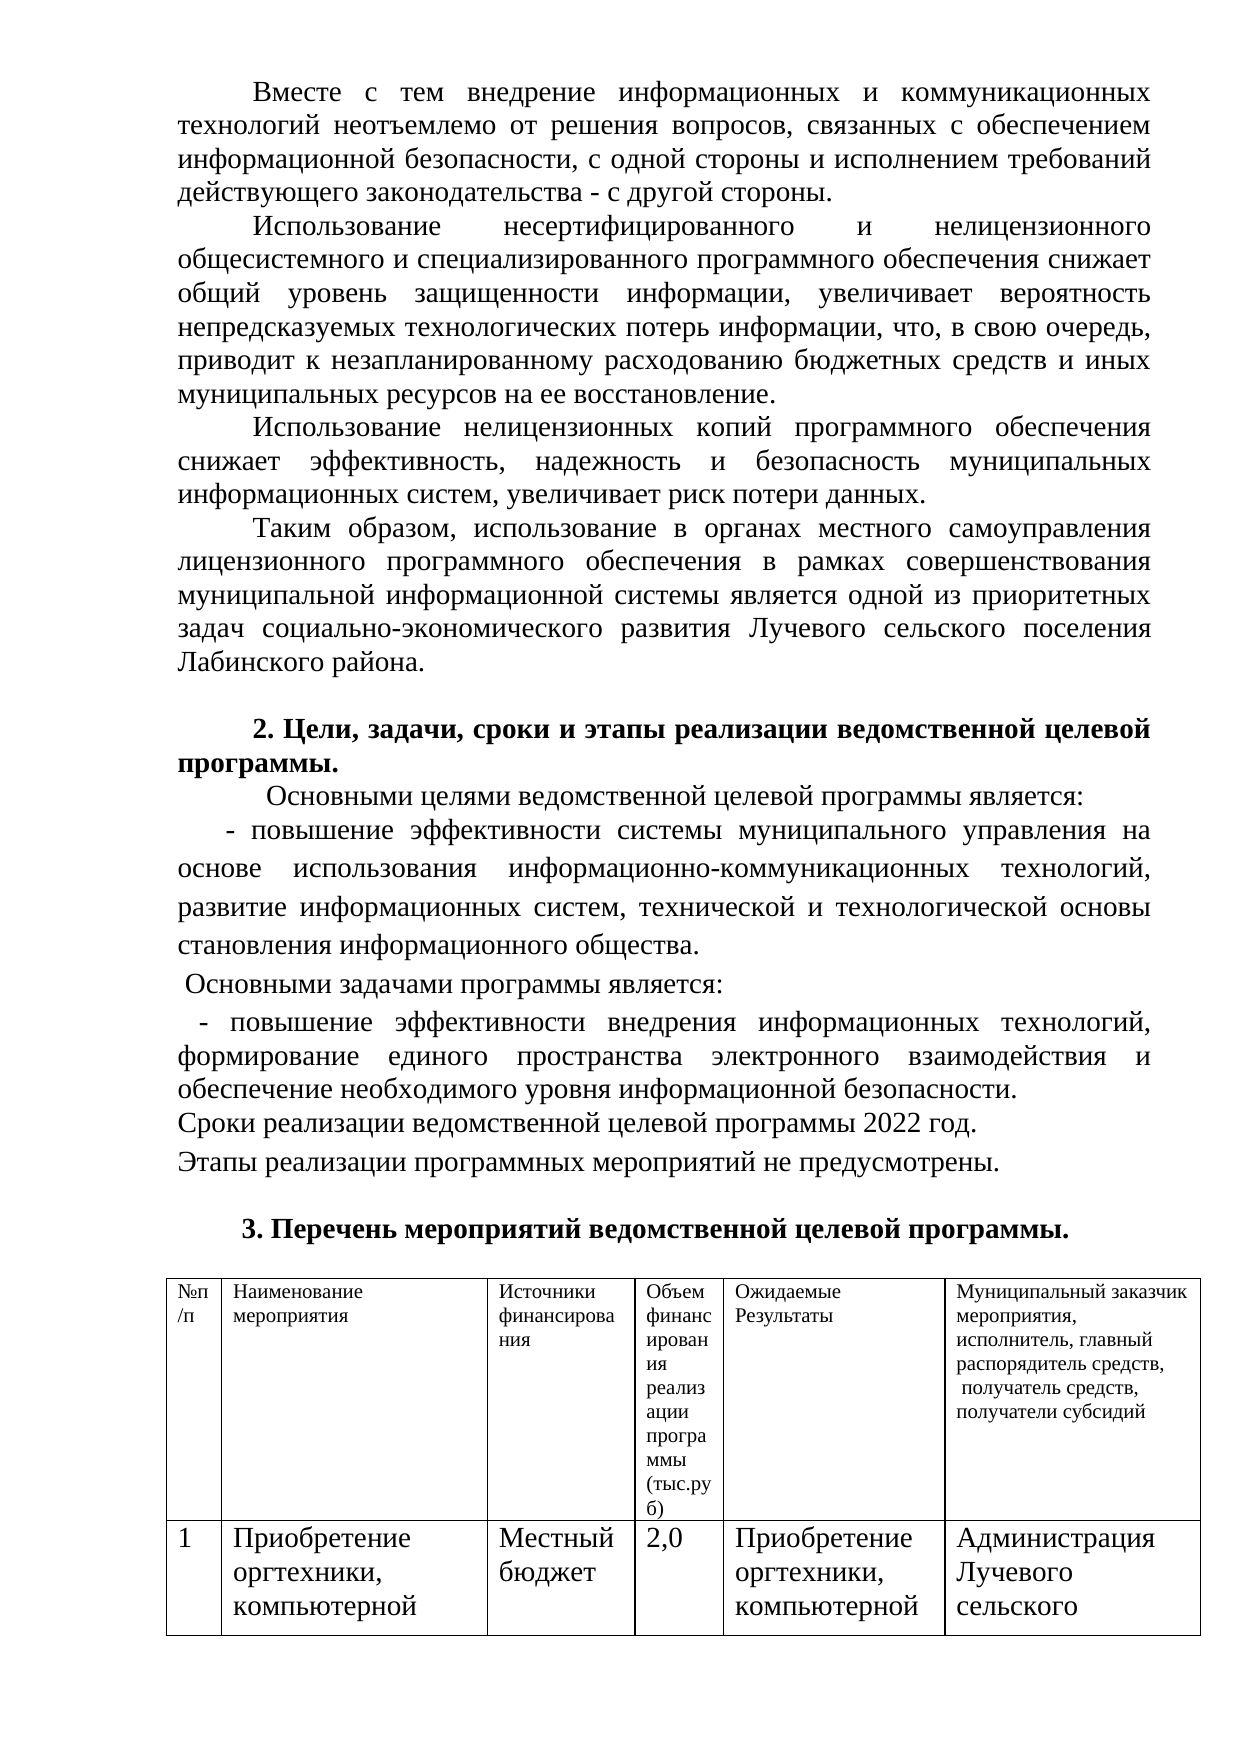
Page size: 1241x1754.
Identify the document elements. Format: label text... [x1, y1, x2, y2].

table_cell 2,0 [636, 1521, 723, 1635]
table_header Ожидаемые Результаты [724, 1279, 944, 1519]
table_cell 1 [167, 1521, 221, 1635]
text 2. Цели, задачи, сроки и этапы реализации ведомственной целевой программы. [177, 711, 1152, 778]
text Основными задачами программы является: [177, 966, 1152, 999]
text 3. Перечень мероприятий ведомственной целевой программы. [147, 1211, 1168, 1244]
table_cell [222, 1521, 487, 1635]
text - повышение эффективности системы муниципального управления на основе использования информационно-коммуникационных технологий, развитие информационных систем, технической и технологической основы становления информационного общества. [177, 812, 1152, 961]
text Таким образом, использование в органах местного самоуправления лицензионного программного обеспечения в рамках совершенствования муниципальной информационной системы является одной из приоритетных задач социально-экономического развития Лучевого сельского поселения Лабинского района. [177, 510, 1152, 678]
table_header №п/п [167, 1279, 221, 1519]
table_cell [724, 1521, 944, 1635]
text Использование нелицензионных копий программного обеспечения снижает эффективность, надежность и безопасность муниципальных информационных систем, увеличивает риск потери данных. [177, 409, 1152, 510]
table_header Наименование мероприятия [222, 1279, 487, 1519]
text Этапы реализации программных мероприятий не предусмотрены. [177, 1144, 1152, 1177]
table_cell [946, 1521, 1200, 1635]
text Использование несертифицированного и нелицензионного общесистемного и специализированного программного обеспечения снижает общий уровень защищенности информации, увеличивает вероятность непредсказуемых технологических потерь информации, что, в свою очередь, приводит к незапланированному расходованию бюджетных средств и иных муниципальных ресурсов на ее восстановление. [177, 208, 1152, 409]
text - повышение эффективности внедрения информационных технологий, формирование единого пространства электронного взаимодействия и обеспечение необходимого уровня информационной безопасности. [177, 1004, 1152, 1105]
text Вместе с тем внедрение информационных и коммуникационных технологий неотъемлемо от решения вопросов, связанных с обеспечением информационной безопасности, с одной стороны и исполнением требований действующего законодательства - с другой стороны. [177, 74, 1152, 208]
table_header Муниципальный заказчик мероприятия, исполнитель, главный распорядитель средств, получатель средств, получатели субсидий [946, 1279, 1200, 1519]
table_header Объем финансирования реализации программы (тыс.руб) [636, 1279, 723, 1519]
table_header Источники финансирования [488, 1279, 634, 1519]
text Основными целями ведомственной целевой программы является: [177, 778, 1152, 812]
text Сроки реализации ведомственной целевой программы 2022 год. [177, 1105, 1152, 1139]
table_cell Местный бюджет [488, 1521, 634, 1635]
